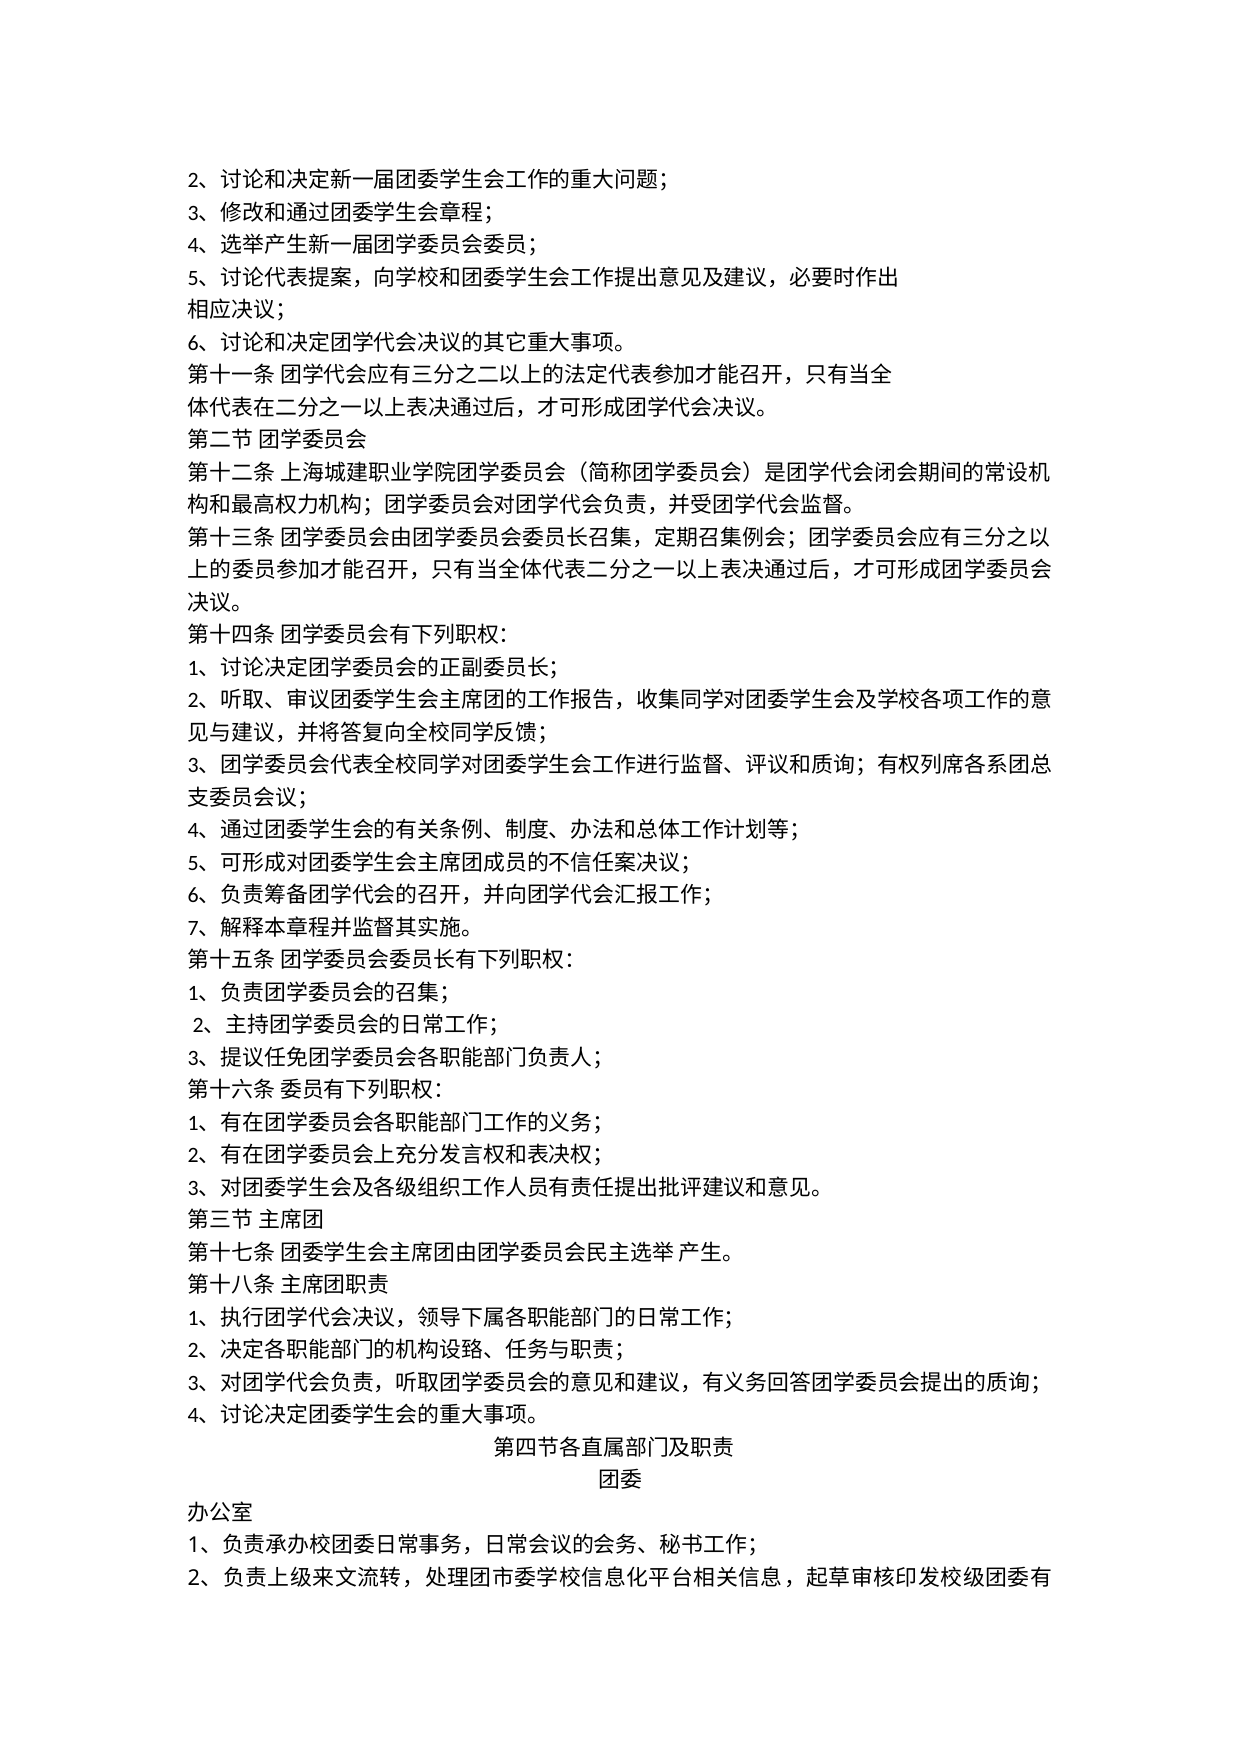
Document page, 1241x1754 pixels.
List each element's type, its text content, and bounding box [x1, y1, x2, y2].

text 2、有在团学委员会上充分发言权和表决权； [187, 1137, 1053, 1169]
text 第二节 团学委员会 [187, 422, 1053, 454]
text 6、负责筹备团学代会的召开，并向团学代会汇报工作； [187, 877, 1053, 909]
text 相应决议； [187, 292, 1053, 324]
text 1、负责承办校团委日常事务，日常会议的会务、秘书工作； [187, 1527, 1053, 1559]
text 6、讨论和决定团学代会决议的其它重大事项。 [187, 324, 1053, 357]
text 4、讨论决定团委学生会的重大事项。 [187, 1397, 1053, 1429]
text 3、提议任免团学委员会各职能部门负责人； [187, 1039, 1053, 1072]
text 5、可形成对团委学生会主席团成员的不信任案决议； [187, 844, 1053, 877]
text 3、修改和通过团委学生会章程； [187, 194, 1053, 227]
text 2、听取、审议团委学生会主席团的工作报告，收集同学对团委学生会及学校各项工作的意见与建议，并将答复向全校同学反馈； [187, 682, 1053, 747]
text 第三节 主席团 [187, 1202, 1053, 1234]
text 团委 [187, 1462, 1053, 1494]
text 体代表在二分之一以上表决通过后，才可形成团学代会决议。 [187, 389, 1053, 422]
text 2、决定各职能部门的机构设臵、任务与职责； [187, 1332, 1053, 1364]
text 办公室 [187, 1494, 1053, 1527]
text 第四节各直属部门及职责 [187, 1429, 1053, 1462]
text 第十四条 团学委员会有下列职权： [187, 617, 1053, 649]
text 4、选举产生新一届团学委员会委员； [187, 227, 1053, 259]
text 3、对团委学生会及各级组织工作人员有责任提出批评建议和意见。 [187, 1169, 1053, 1202]
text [187, 1559, 1053, 1592]
text 第十六条 委员有下列职权： [187, 1072, 1053, 1104]
text 1、有在团学委员会各职能部门工作的义务； [187, 1104, 1053, 1137]
text 第十一条 团学代会应有三分之二以上的法定代表参加才能召开，只有当全 [187, 357, 1053, 389]
text 1、执行团学代会决议，领导下属各职能部门的日常工作； [187, 1299, 1053, 1332]
text 2、讨论和决定新一届团委学生会工作的重大问题； [187, 162, 1053, 194]
text 3、团学委员会代表全校同学对团委学生会工作进行监督、评议和质询；有权列席各系团总支委员会议； [187, 747, 1053, 812]
text 1、负责团学委员会的召集； [187, 974, 1053, 1007]
text 2、主持团学委员会的日常工作； [187, 1007, 1053, 1039]
text 第十八条 主席团职责 [187, 1267, 1053, 1299]
text 7、解释本章程并监督其实施。 [187, 909, 1053, 942]
text 1、讨论决定团学委员会的正副委员长； [187, 649, 1053, 682]
text 4、通过团委学生会的有关条例、制度、办法和总体工作计划等； [187, 812, 1053, 844]
text 3、对团学代会负责，听取团学委员会的意见和建议，有义务回答团学委员会提出的质询； [187, 1364, 1053, 1397]
text 第十二条 上海城建职业学院团学委员会（简称团学委员会）是团学代会闭会期间的常设机构和最高权力机构；团学委员会对团学代会负责，并受团学代会监督。 [187, 454, 1053, 519]
text 第十五条 团学委员会委员长有下列职权： [187, 942, 1053, 974]
text 第十七条 团委学生会主席团由团学委员会民主选举 产生。 [187, 1234, 1053, 1267]
text 第十三条 团学委员会由团学委员会委员长召集，定期召集例会；团学委员会应有三分之以上的委员参加才能召开，只有当全体代表二分之一以上表决通过后，才可形成团学委员会决议。 [187, 519, 1053, 617]
text 5、讨论代表提案，向学校和团委学生会工作提出意见及建议，必要时作出 [187, 259, 1053, 292]
